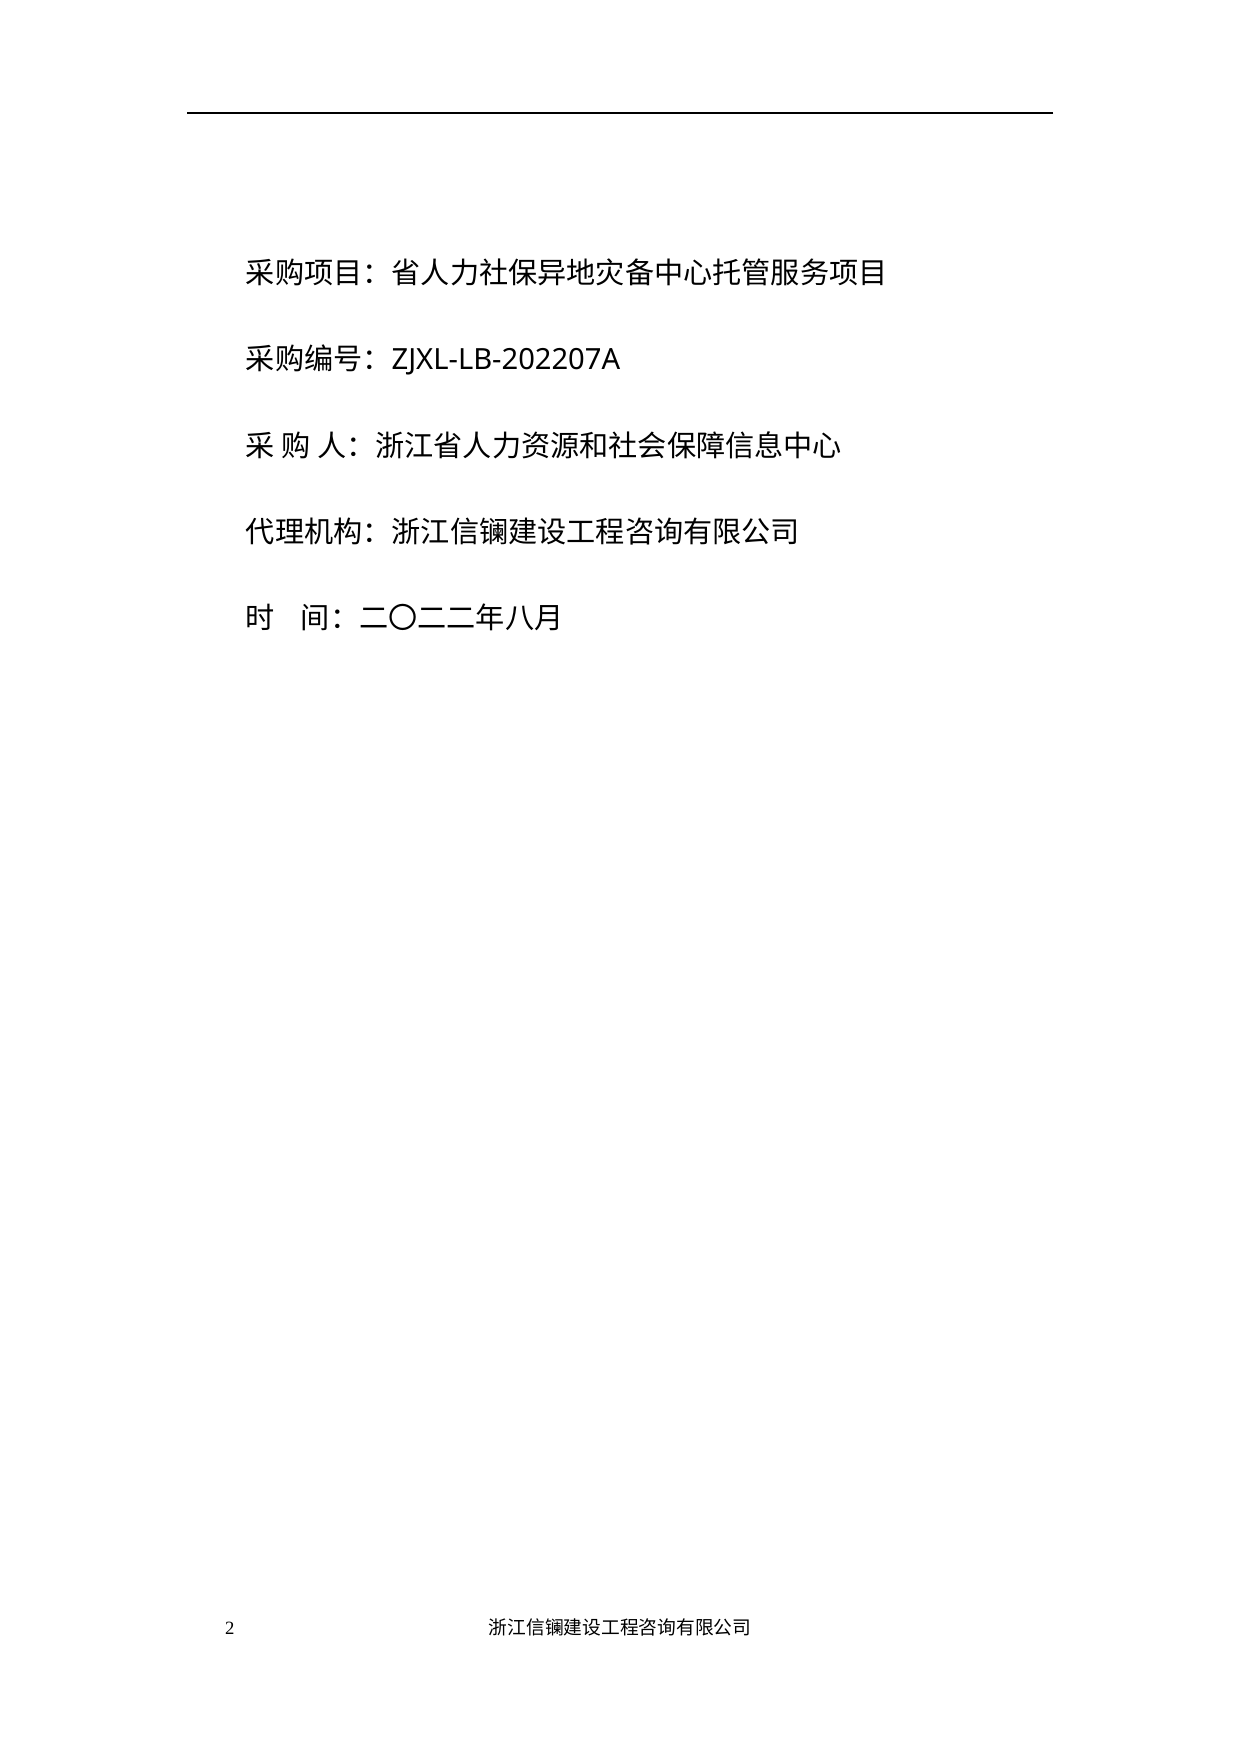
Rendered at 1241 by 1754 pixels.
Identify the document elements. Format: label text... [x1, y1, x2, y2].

text 采购项目：省人力社保异地灾备中心托管服务项目 [187, 238, 1053, 303]
text 代理机构：浙江信镧建设工程咨询有限公司 [187, 497, 1053, 562]
text 采购编号：ZJXL-LB-202207A [187, 325, 1053, 390]
text 采 购 人：浙江省人力资源和社会保障信息中心 [187, 411, 1053, 476]
text 时 间：二〇二二年八月 [187, 583, 1053, 648]
